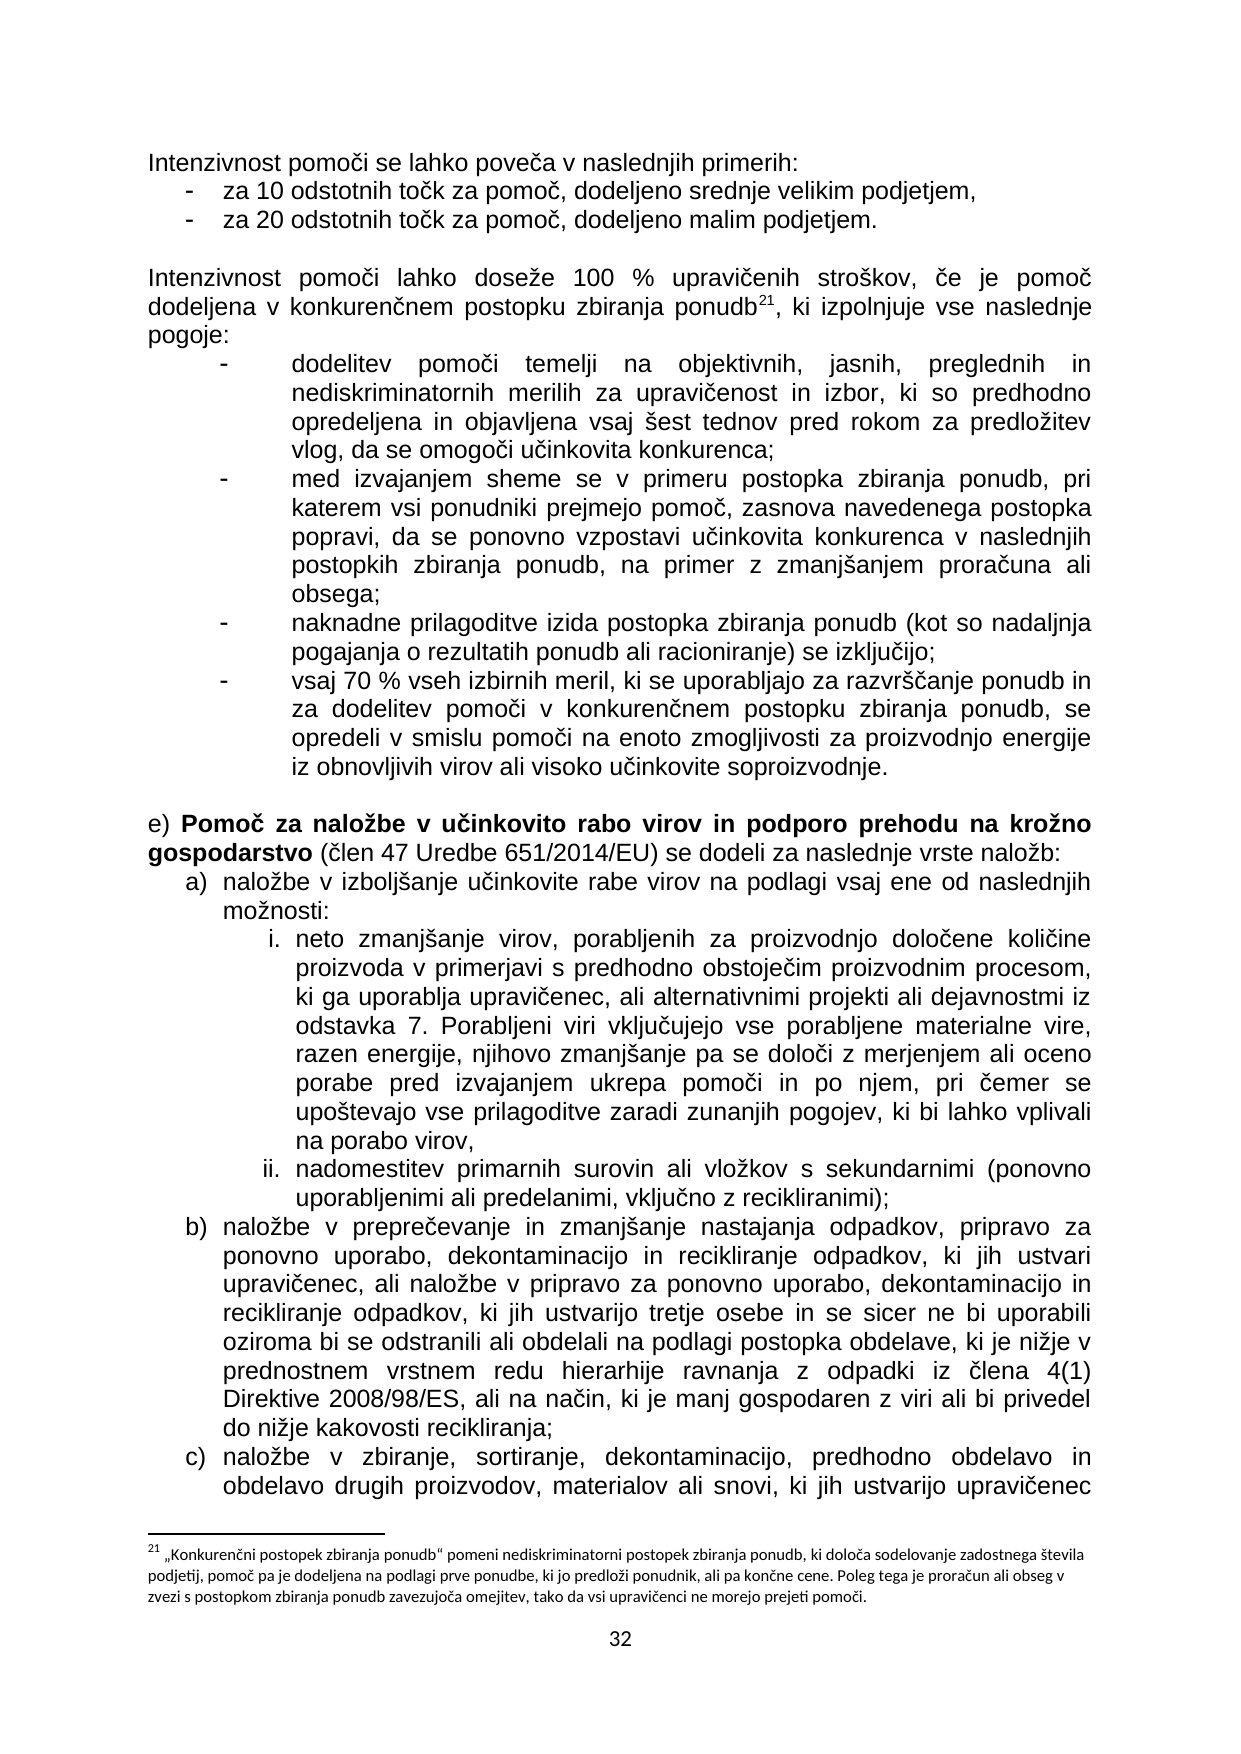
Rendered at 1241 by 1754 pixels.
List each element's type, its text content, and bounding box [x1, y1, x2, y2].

list dodelitev pomoči temelji na objektivnih, jasnih, preglednih in nediskriminatornih merilih za upravičenost in izbor, ki so predhodno opredeljena in objavljena vsaj šest tednov pred rokom za predložitev vlog, da se omogoči učinkovita konkurenca; [219, 349, 1093, 464]
list vsaj 70 % vseh izbirnih meril, ki se uporabljajo za razvrščanje ponudb in za dodelitev pomoči v konkurenčnem postopku zbiranja ponudb, se opredeli v smislu pomoči na enoto zmogljivosti za proizvodnjo energije iz obnovljivih virov ali visoko učinkovite soproizvodnje. [219, 666, 1093, 781]
list za 10 odstotnih točk za pomoč, dodeljeno srednje velikim podjetjem, [185, 176, 1093, 205]
list za 20 odstotnih točk za pomoč, dodeljeno malim podjetjem. [185, 205, 1093, 234]
list naložbe v izboljšanje učinkovite rabe virov na podlagi vsaj ene od naslednjih možnosti: [185, 867, 1093, 924]
text Intenzivnost pomoči se lahko poveča v naslednjih primerih: [148, 148, 1093, 176]
list naknadne prilagoditve izida postopka zbiranja ponudb (kot so nadaljnja pogajanja o rezultatih ponudb ali racioniranje) se izključijo; [219, 608, 1093, 666]
text Intenzivnost pomoči lahko doseže 100 % upravičenih stroškov, če je pomoč dodeljena v konkurenčnem postopku zbiranja ponudb, ki izpolnjuje vse naslednje pogoje: [148, 263, 1093, 349]
list med izvajanjem sheme se v primeru postopka zbiranja ponudb, pri katerem vsi ponudniki prejmejo pomoč, zasnova navedenega postopka popravi, da se ponovno vzpostavi učinkovita konkurenca v naslednjih postopkih zbiranja ponudb, na primer z zmanjšanjem proračuna ali obsega; [219, 464, 1093, 608]
list nadomestitev primarnih surovin ali vložkov s sekundarnimi (ponovno uporabljenimi ali predelanimi, vključno z recikliranimi); [281, 1154, 1093, 1212]
text e) Pomoč za naložbe v učinkovito rabo virov in podporo prehodu na krožno gospodarstvo (člen 47 Uredbe 651/2014/EU) se dodeli za naslednje vrste naložb: [148, 809, 1093, 867]
list neto zmanjšanje virov, porabljenih za proizvodnjo določene količine proizvoda v primerjavi s predhodno obstoječim proizvodnim procesom, ki ga uporablja upravičenec, ali alternativnimi projekti ali dejavnostmi iz odstavka 7. Porabljeni viri vključujejo vse porabljene materialne vire, razen energije, njihovo zmanjšanje pa se določi z merjenjem ali oceno porabe pred izvajanjem ukrepa pomoči in po njem, pri čemer se upoštevajo vse prilagoditve zaradi zunanjih pogojev, ki bi lahko vplivali na porabo virov, [281, 924, 1093, 1154]
list naložbe v preprečevanje in zmanjšanje nastajanja odpadkov, pripravo za ponovno uporabo, dekontaminacijo in recikliranje odpadkov, ki jih ustvari upravičenec, ali naložbe v pripravo za ponovno uporabo, dekontaminacijo in recikliranje odpadkov, ki jih ustvarijo tretje osebe in se sicer ne bi uporabili oziroma bi se odstranili ali obdelali na podlagi postopka obdelave, ki je nižje v prednostnem vrstnem redu hierarhije ravnanja z odpadki iz člena 4(1) Direktive 2008/98/ES, ali na način, ki je manj gospodaren z viri ali bi privedel do nižje kakovosti recikliranja; [185, 1212, 1093, 1442]
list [185, 1442, 1093, 1499]
